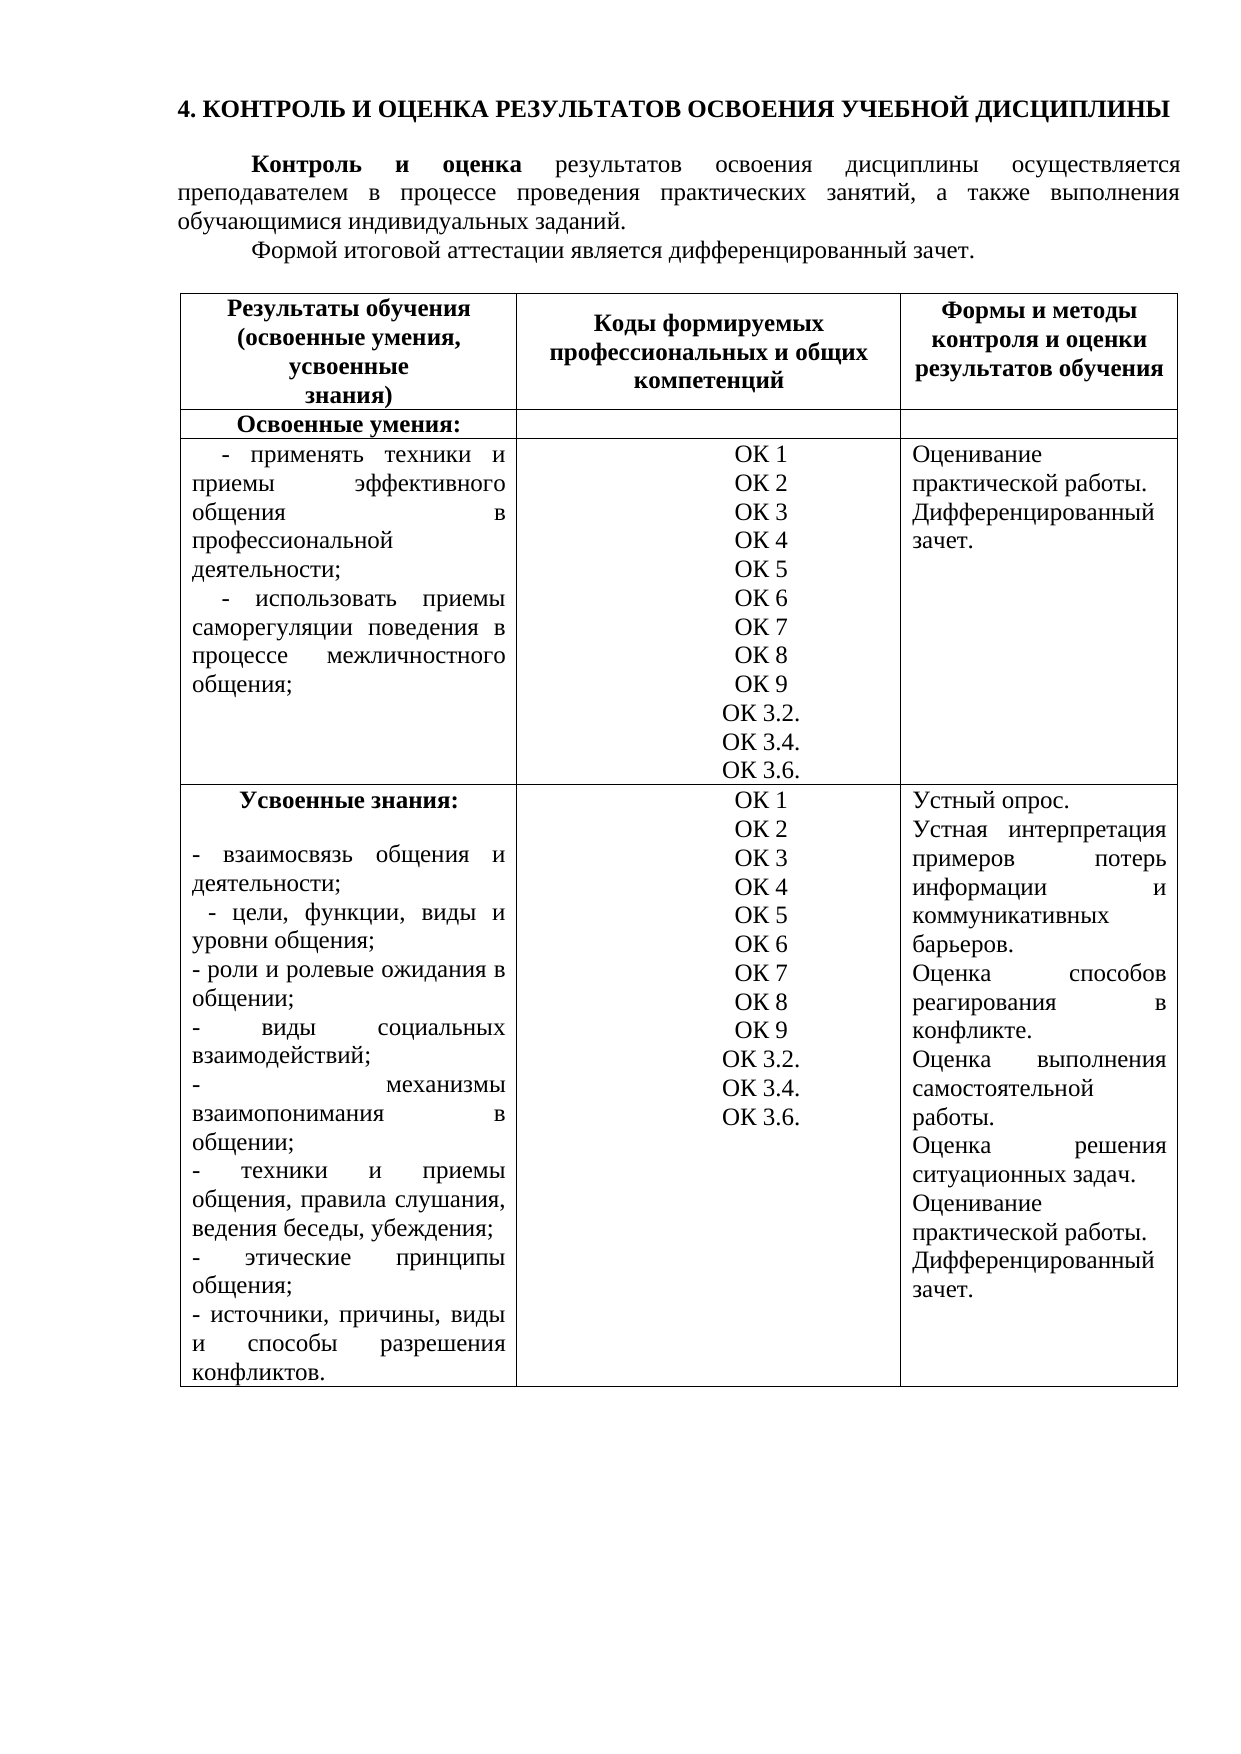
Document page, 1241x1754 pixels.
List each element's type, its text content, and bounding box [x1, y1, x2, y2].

table_cell Освоенные умения: [181, 410, 516, 438]
table_cell ОК 1 ОК 2 ОК 3 ОК 4 ОК 5 ОК 6 ОК 7 ОК 8 ОК 9 ОК 3.2. ОК 3.4. ОК 3.6. [517, 785, 900, 1386]
table_header Коды формируемых профессиональных и общих компетенций [517, 294, 900, 408]
table_cell ОК 1 ОК 2 ОК 3 ОК 4 ОК 5 ОК 6 ОК 7 ОК 8 ОК 9 ОК 3.2. ОК 3.4. ОК 3.6. [517, 439, 900, 784]
text Формой итоговой аттестации является дифференцированный зачет. [177, 235, 1181, 264]
table_header Формы и методы контроля и оценки результатов обучения [901, 294, 1177, 408]
table_cell [901, 410, 1177, 438]
text Контроль и оценка результатов освоения дисциплины осуществляется преподавателем в процессе проведения практических занятий, а также выполнения обучающимися индивидуальных заданий. [177, 149, 1181, 235]
table_cell Оценивание практической работы. Дифференцированный зачет. [901, 439, 1177, 784]
table_cell [517, 410, 900, 438]
table_header Результаты обучения (освоенные умения, усвоенные знания) [181, 294, 516, 408]
table_cell Устный опрос. Устная интерпретация примеров потерь информации и коммуникативных барьеров. Оценка способов реагирования в конфликте. Оценка выполнения самостоятельной работы. Оценка решения ситуационных задач. Оценивание практической работы. Дифференцированный зачет. [901, 785, 1177, 1386]
table_cell - применять техники и приемы эффективного общения в профессиональной деятельности; - использовать приемы саморегуляции поведения в процессе межличностного общения; [181, 439, 516, 784]
table_cell Усвоенные знания: - взаимосвязь общения и деятельности; - цели, функции, виды и уровни общения; - роли и ролевые ожидания в общении; - виды социальных взаимодействий; - механизмы взаимопонимания в общении; - техники и приемы общения, правила слушания, ведения беседы, убеждения; - этические принципы общения; - источники, причины, виды и способы разрешения конфликтов. [181, 785, 516, 1386]
text 4. Контроль и оценка результатов освоения учебноЙ ДИСЦИПЛИНЫ [177, 94, 1181, 122]
